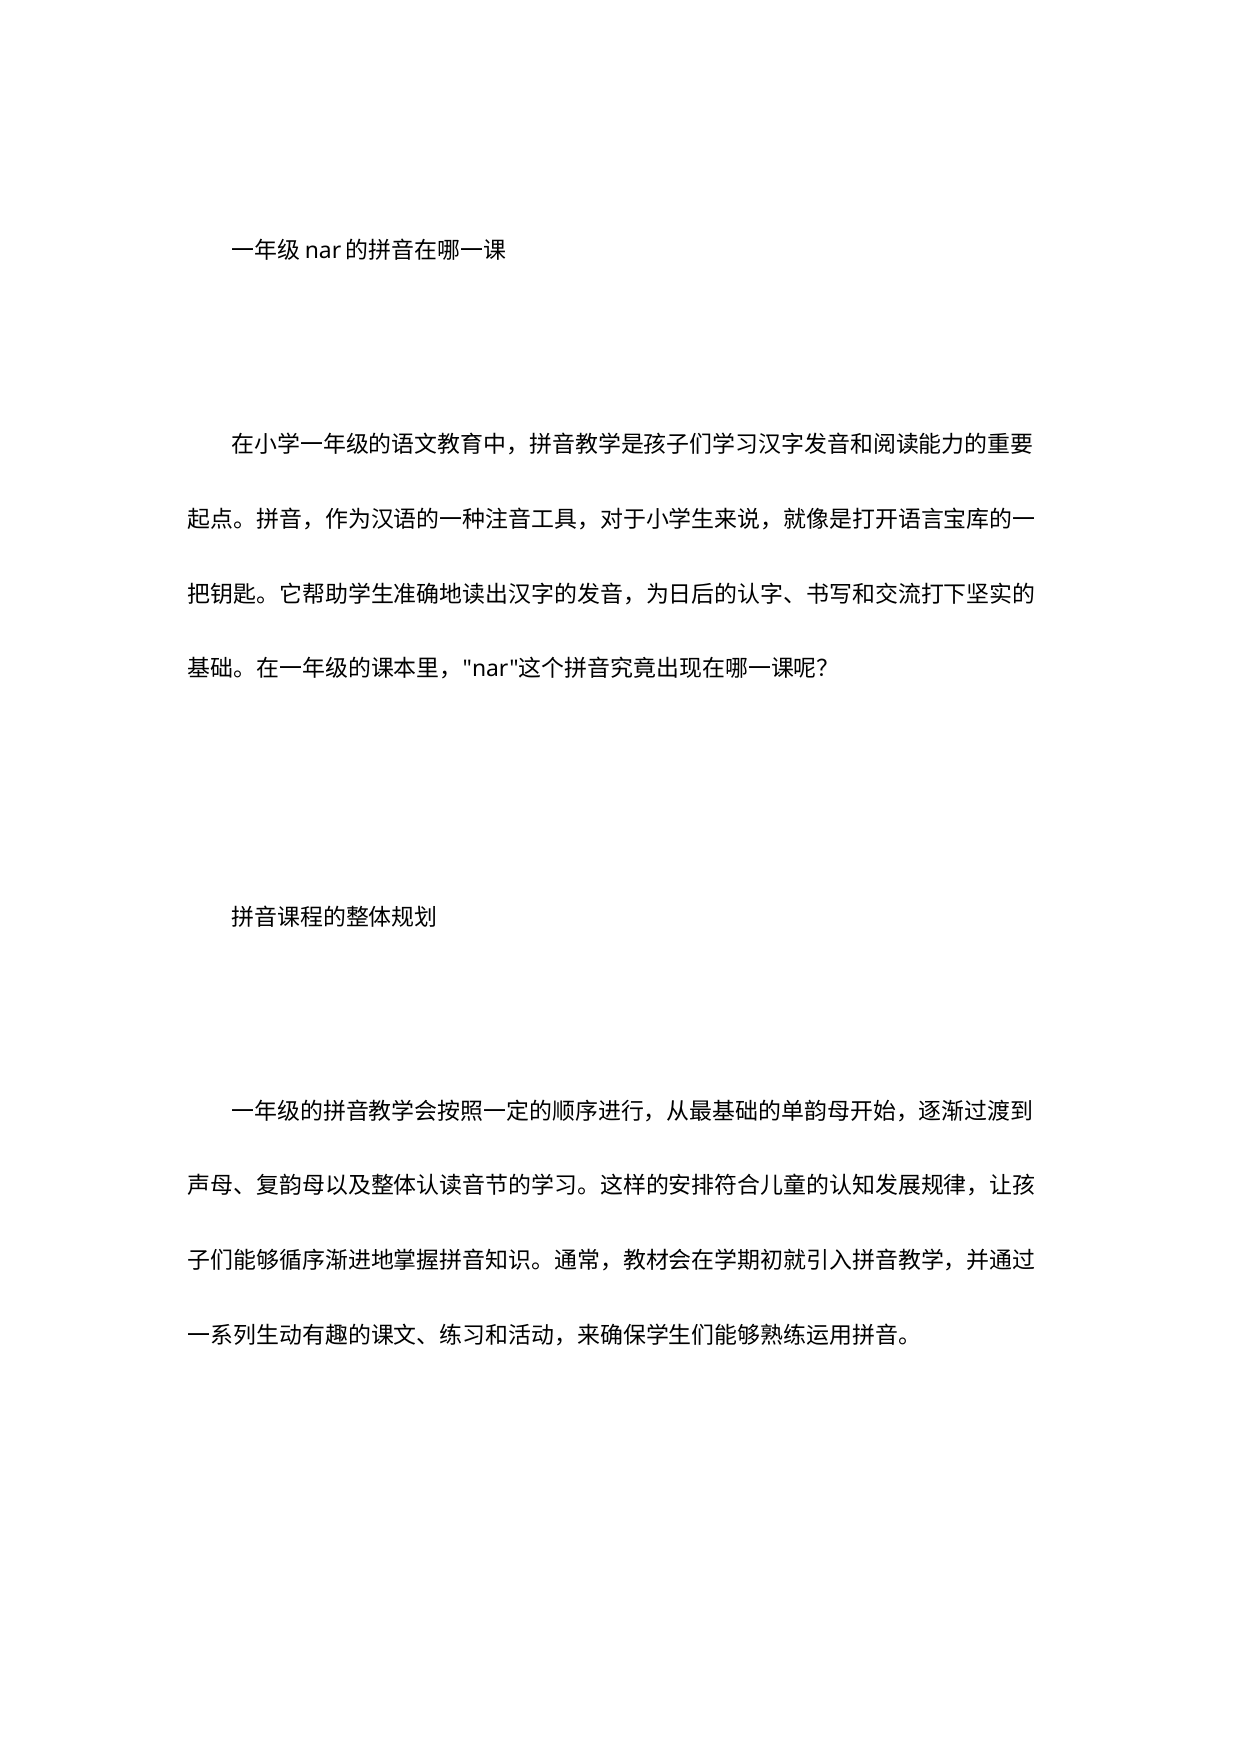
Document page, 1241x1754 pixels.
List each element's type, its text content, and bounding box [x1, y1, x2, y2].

text 拼音课程的整体规划 [187, 882, 1053, 947]
text 一年级nar的拼音在哪一课 [187, 216, 1053, 281]
text 在小学一年级的语文教育中，拼音教学是孩子们学习汉字发音和阅读能力的重要起点。拼音，作为汉语的一种注音工具，对于小学生来说，就像是打开语言宝库的一把钥匙。它帮助学生准确地读出汉字的发音，为日后的认字、书写和交流打下坚实的基础。在一年级的课本里，"nar"这个拼音究竟出现在哪一课呢？ [187, 410, 1053, 699]
text 一年级的拼音教学会按照一定的顺序进行，从最基础的单韵母开始，逐渐过渡到声母、复韵母以及整体认读音节的学习。这样的安排符合儿童的认知发展规律，让孩子们能够循序渐进地掌握拼音知识。通常，教材会在学期初就引入拼音教学，并通过一系列生动有趣的课文、练习和活动，来确保学生们能够熟练运用拼音。 [187, 1077, 1053, 1366]
